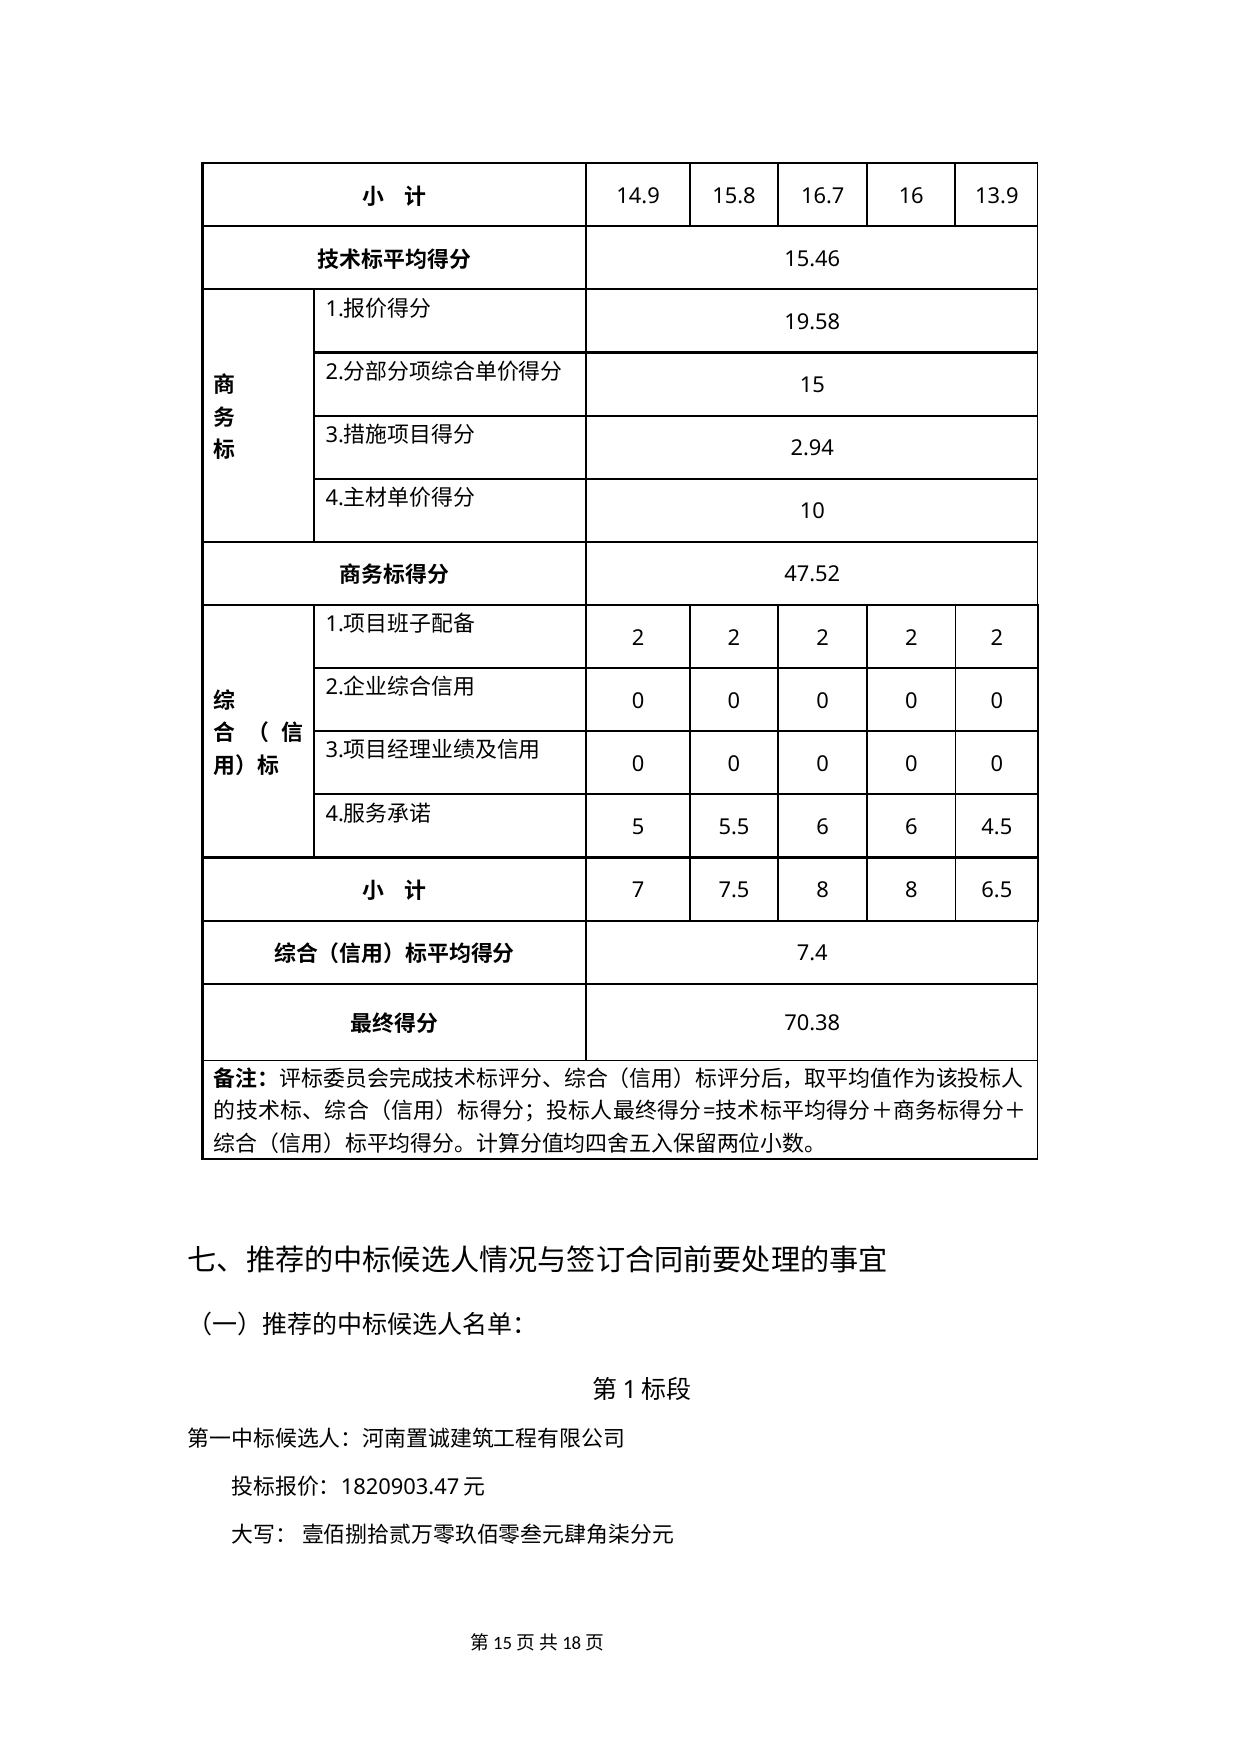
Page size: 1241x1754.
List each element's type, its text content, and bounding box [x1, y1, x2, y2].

table_cell 15 [587, 354, 1037, 414]
table_cell 3.项目经理业绩及信用 [315, 732, 585, 793]
text 大写： 壹佰捌拾贰万零玖佰零叁元肆角柒分元 [187, 1517, 1053, 1549]
table_cell 4.服务承诺 [315, 795, 585, 856]
table_cell 70.38 [587, 985, 1037, 1060]
text 七、推荐的中标候选人情况与签订合同前要处理的事宜 [187, 1225, 1053, 1290]
table_cell 6.5 [956, 859, 1037, 919]
table_cell 3.措施项目得分 [315, 417, 585, 478]
table_cell 2 [956, 606, 1037, 667]
table_cell 0 [587, 732, 689, 793]
text 投标报价：1820903.47元 [187, 1469, 1053, 1501]
table_cell 2.企业综合信用 [315, 669, 585, 730]
text （一）推荐的中标候选人名单： [187, 1290, 1053, 1355]
table_cell 10 [587, 480, 1037, 541]
table_cell 6 [779, 795, 866, 856]
table_cell 8 [779, 859, 866, 919]
table_cell 0 [868, 732, 955, 793]
table_cell 4.5 [956, 795, 1037, 856]
table_cell 2 [868, 606, 955, 667]
table_cell 1.项目班子配备 [315, 606, 585, 667]
table_cell 最终得分 [204, 985, 585, 1060]
table_cell 14.9 [587, 164, 689, 225]
table_cell 5 [587, 795, 689, 856]
table_cell 0 [587, 669, 689, 730]
table_cell 0 [779, 732, 866, 793]
table_cell 0 [956, 732, 1037, 793]
table_cell 小 计 [204, 164, 585, 225]
table_cell 4.主材单价得分 [315, 480, 585, 541]
table_cell 0 [868, 669, 955, 730]
table_cell 7.4 [587, 922, 1037, 983]
table_cell 2 [779, 606, 866, 667]
table_cell 商 务 标 [204, 290, 313, 541]
table_cell 19.58 [587, 290, 1037, 351]
table_cell 0 [691, 669, 777, 730]
table_cell 5.5 [691, 795, 777, 856]
table_cell 小 计 [204, 859, 585, 919]
table_cell 13.9 [956, 164, 1037, 225]
table_cell 技术标平均得分 [204, 227, 585, 288]
table_cell 备注：评标委员会完成技术标评分、综合（信用）标评分后，取平均值作为该投标人的技术标、综合（信用）标得分；投标人最终得分=技术标平均得分＋商务标得分＋综合（信用）标平均得分。计算分值均四舍五入保留两位小数。 [204, 1061, 1037, 1158]
table_cell 0 [779, 669, 866, 730]
table_cell 综 合（信用）标 [204, 606, 313, 856]
text 第一中标候选人：河南置诚建筑工程有限公司 [187, 1420, 1053, 1453]
table_cell 0 [691, 732, 777, 793]
table_cell 2.分部分项综合单价得分 [315, 354, 585, 414]
table_cell 16.7 [779, 164, 866, 225]
table_cell 15.46 [587, 227, 1037, 288]
table_cell 商务标得分 [204, 543, 585, 604]
table_cell 6 [868, 795, 955, 856]
table_cell 1.报价得分 [315, 290, 585, 351]
table_cell 8 [868, 859, 955, 919]
table_cell 0 [956, 669, 1037, 730]
table_cell 15.8 [691, 164, 777, 225]
table_cell 7 [587, 859, 689, 919]
table_cell 16 [868, 164, 954, 225]
table_cell 47.52 [587, 543, 1037, 604]
table_cell 2 [587, 606, 689, 667]
table_cell 2 [691, 606, 777, 667]
table_cell 7.5 [691, 859, 777, 919]
text 第1标段 [187, 1355, 1053, 1420]
table_cell 综合（信用）标平均得分 [204, 922, 585, 983]
table_cell 2.94 [587, 417, 1037, 478]
